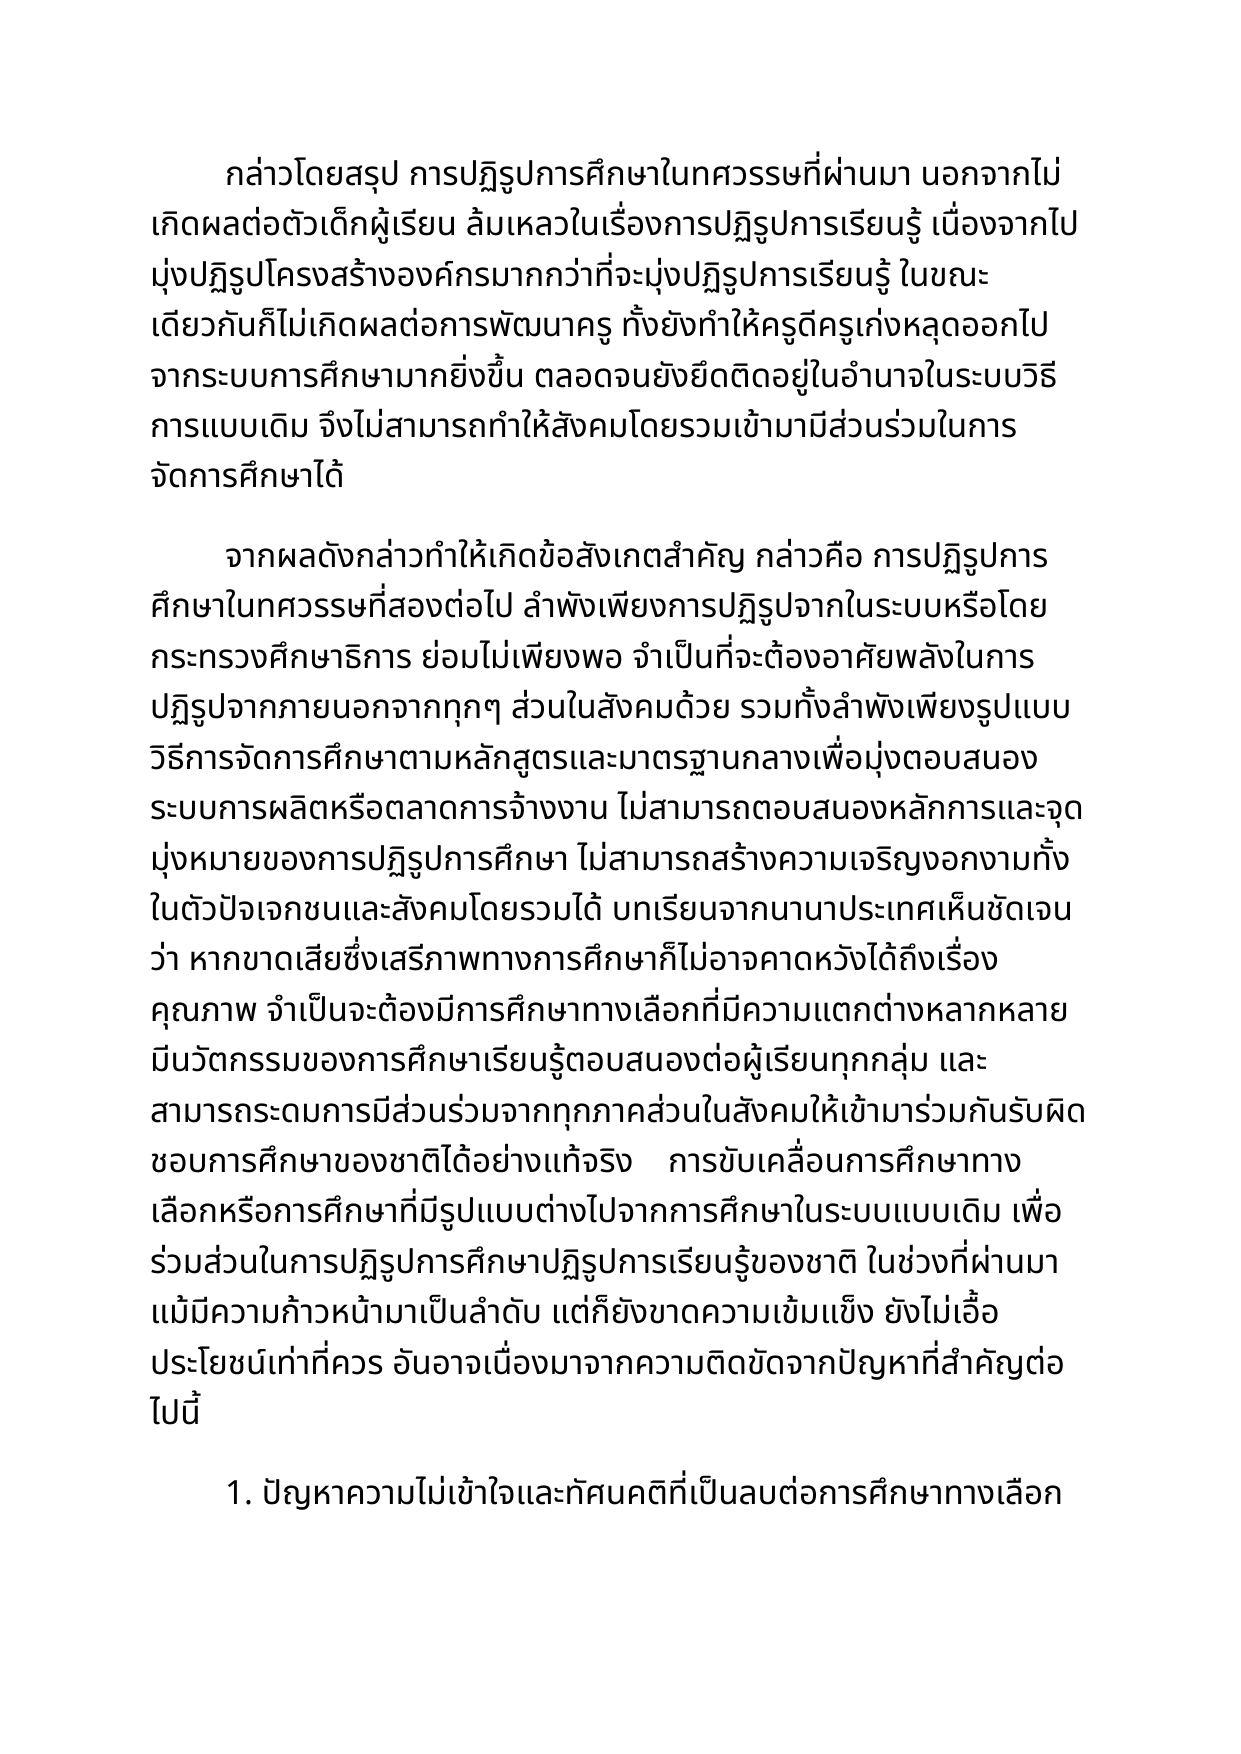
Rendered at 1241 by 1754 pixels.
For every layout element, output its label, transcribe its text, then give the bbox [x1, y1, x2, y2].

text กล่าวโดยสรุป การปฏิรูปการศึกษาในทศวรรษที่ผ่านมา นอกจากไม่เกิดผลต่อตัวเด็กผู้เรียน ล้มเหลวในเรื่องการปฏิรูปการเรียนรู้ เนื่องจากไปมุ่งปฏิรูปโครงสร้างองค์กรมากกว่าที่จะมุ่งปฏิรูปการเรียนรู้ ในขณะเดียวกันก็ไม่เกิดผลต่อการพัฒนาครู ทั้งยังทำให้ครูดีครูเก่งหลุดออกไปจากระบบการศึกษามากยิ่งขึ้น ตลอดจนยังยึดติดอยู่ในอำนาจในระบบวิธีการแบบเดิม จึงไม่สามารถทำให้สังคมโดยรวมเข้ามามีส่วนร่วมในการจัดการศึกษาได้ [150, 150, 1090, 503]
text จากผลดังกล่าวทำให้เกิดข้อสังเกตสำคัญ กล่าวคือ การปฏิรูปการศึกษาในทศวรรษที่สองต่อไป ลำพังเพียงการปฏิรูปจากในระบบหรือโดยกระทรวงศึกษาธิการ ย่อมไม่เพียงพอ จำเป็นที่จะต้องอาศัยพลังในการปฏิรูปจากภายนอกจากทุกๆ ส่วนในสังคมด้วย รวมทั้งลำพังเพียงรูปแบบวิธีการจัดการศึกษาตามหลักสูตรและมาตรฐานกลางเพื่อมุ่งตอบสนองระบบการผลิตหรือตลาดการจ้างงาน ไม่สามารถตอบสนองหลักการและจุดมุ่งหมายของการปฏิรูปการศึกษา ไม่สามารถสร้างความเจริญงอกงามทั้งในตัวปัจเจกชนและสังคมโดยรวมได้ บทเรียนจากนานาประเทศเห็นชัดเจนว่า หากขาดเสียซึ่งเสรีภาพทางการศึกษาก็ไม่อาจคาดหวังได้ถึงเรื่องคุณภาพ จำเป็นจะต้องมีการศึกษาทางเลือกที่มีความแตกต่างหลากหลาย มีนวัตกรรมของการศึกษาเรียนรู้ตอบสนองต่อผู้เรียนทุกกลุ่ม และสามารถระดมการมีส่วนร่วมจากทุกภาคส่วนในสังคมให้เข้ามาร่วมกันรับผิดชอบการศึกษาของชาติได้อย่างแท้จริง การขับเคลื่อนการศึกษาทางเลือกหรือการศึกษาที่มีรูปแบบต่างไปจากการศึกษาในระบบแบบเดิม เพื่อร่วมส่วนในการปฏิรูปการศึกษาปฏิรูปการเรียนรู้ของชาติ ในช่วงที่ผ่านมาแม้มีความก้าวหน้ามาเป็นลำดับ แต่ก็ยังขาดความเข้มแข็ง ยังไม่เอื้อประโยชน์เท่าที่ควร อันอาจเนื่องมาจากความติดขัดจากปัญหาที่สำคัญต่อไปนี้ [150, 532, 1090, 1439]
text 1. ปัญหาความไม่เข้าใจและทัศนคติที่เป็นลบต่อการศึกษาทางเลือก [150, 1469, 1090, 1519]
